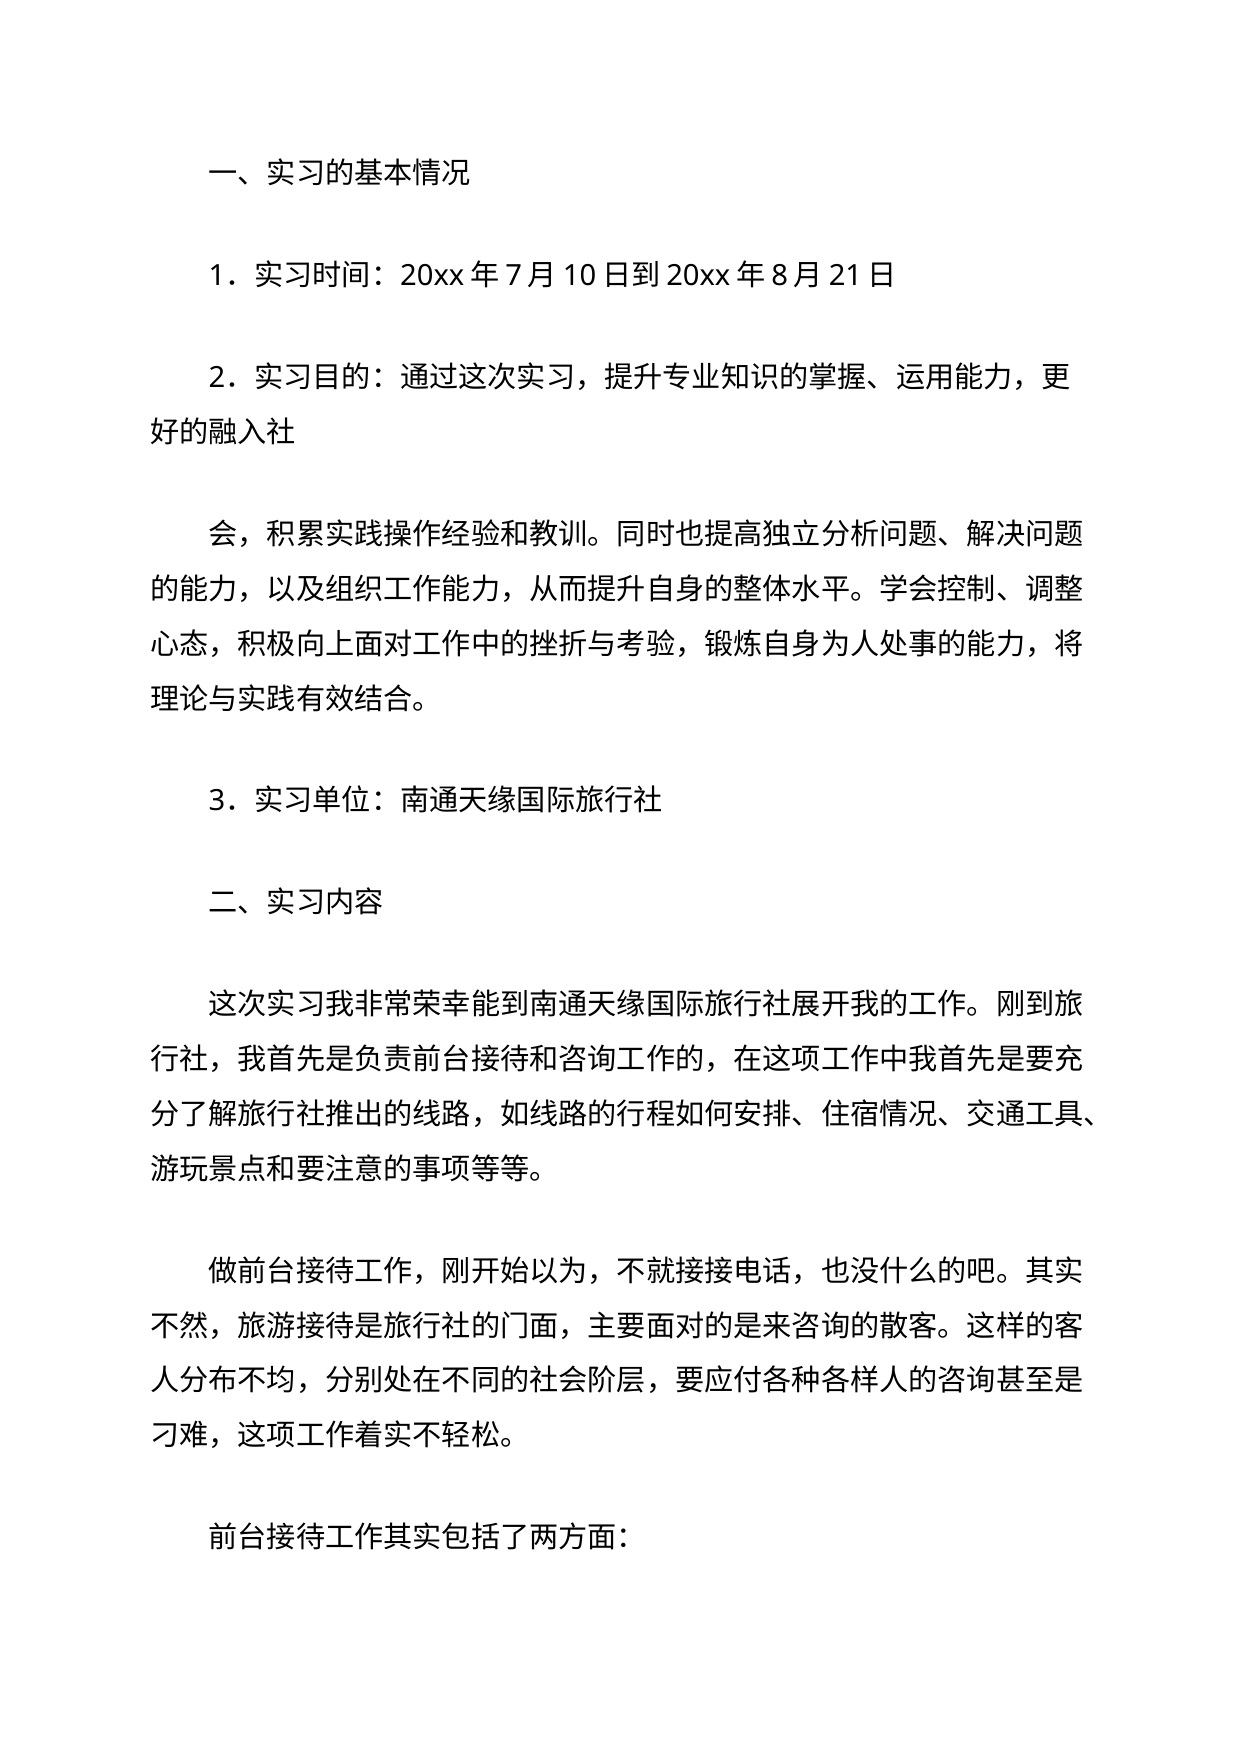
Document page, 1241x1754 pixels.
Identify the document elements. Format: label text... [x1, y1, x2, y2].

text 1．实习时间：20xx年7月10日到20xx年8月21日 [150, 252, 1090, 294]
text 2．实习目的：通过这次实习，提升专业知识的掌握、运用能力，更好的融入社 [150, 354, 1090, 451]
text 3．实习单位：南通天缘国际旅行社 [150, 777, 1090, 819]
text 会，积累实践操作经验和教训。同时也提高独立分析问题、解决问题的能力，以及组织工作能力，从而提升自身的整体水平。学会控制、调整心态，积极向上面对工作中的挫折与考验，锻炼自身为人处事的能力，将理论与实践有效结合。 [150, 511, 1090, 717]
text 前台接待工作其实包括了两方面： [150, 1514, 1090, 1556]
text 这次实习我非常荣幸能到南通天缘国际旅行社展开我的工作。刚到旅行社，我首先是负责前台接待和咨询工作的，在这项工作中我首先是要充分了解旅行社推出的线路，如线路的行程如何安排、住宿情况、交通工具、游玩景点和要注意的事项等等。 [150, 981, 1090, 1188]
text 做前台接待工作，刚开始以为，不就接接电话，也没什么的吧。其实不然，旅游接待是旅行社的门面，主要面对的是来咨询的散客。这样的客人分布不均，分别处在不同的社会阶层，要应付各种各样人的咨询甚至是刁难，这项工作着实不轻松。 [150, 1247, 1090, 1454]
text 一、实习的基本情况 [150, 150, 1090, 192]
text 二、实习内容 [150, 879, 1090, 921]
